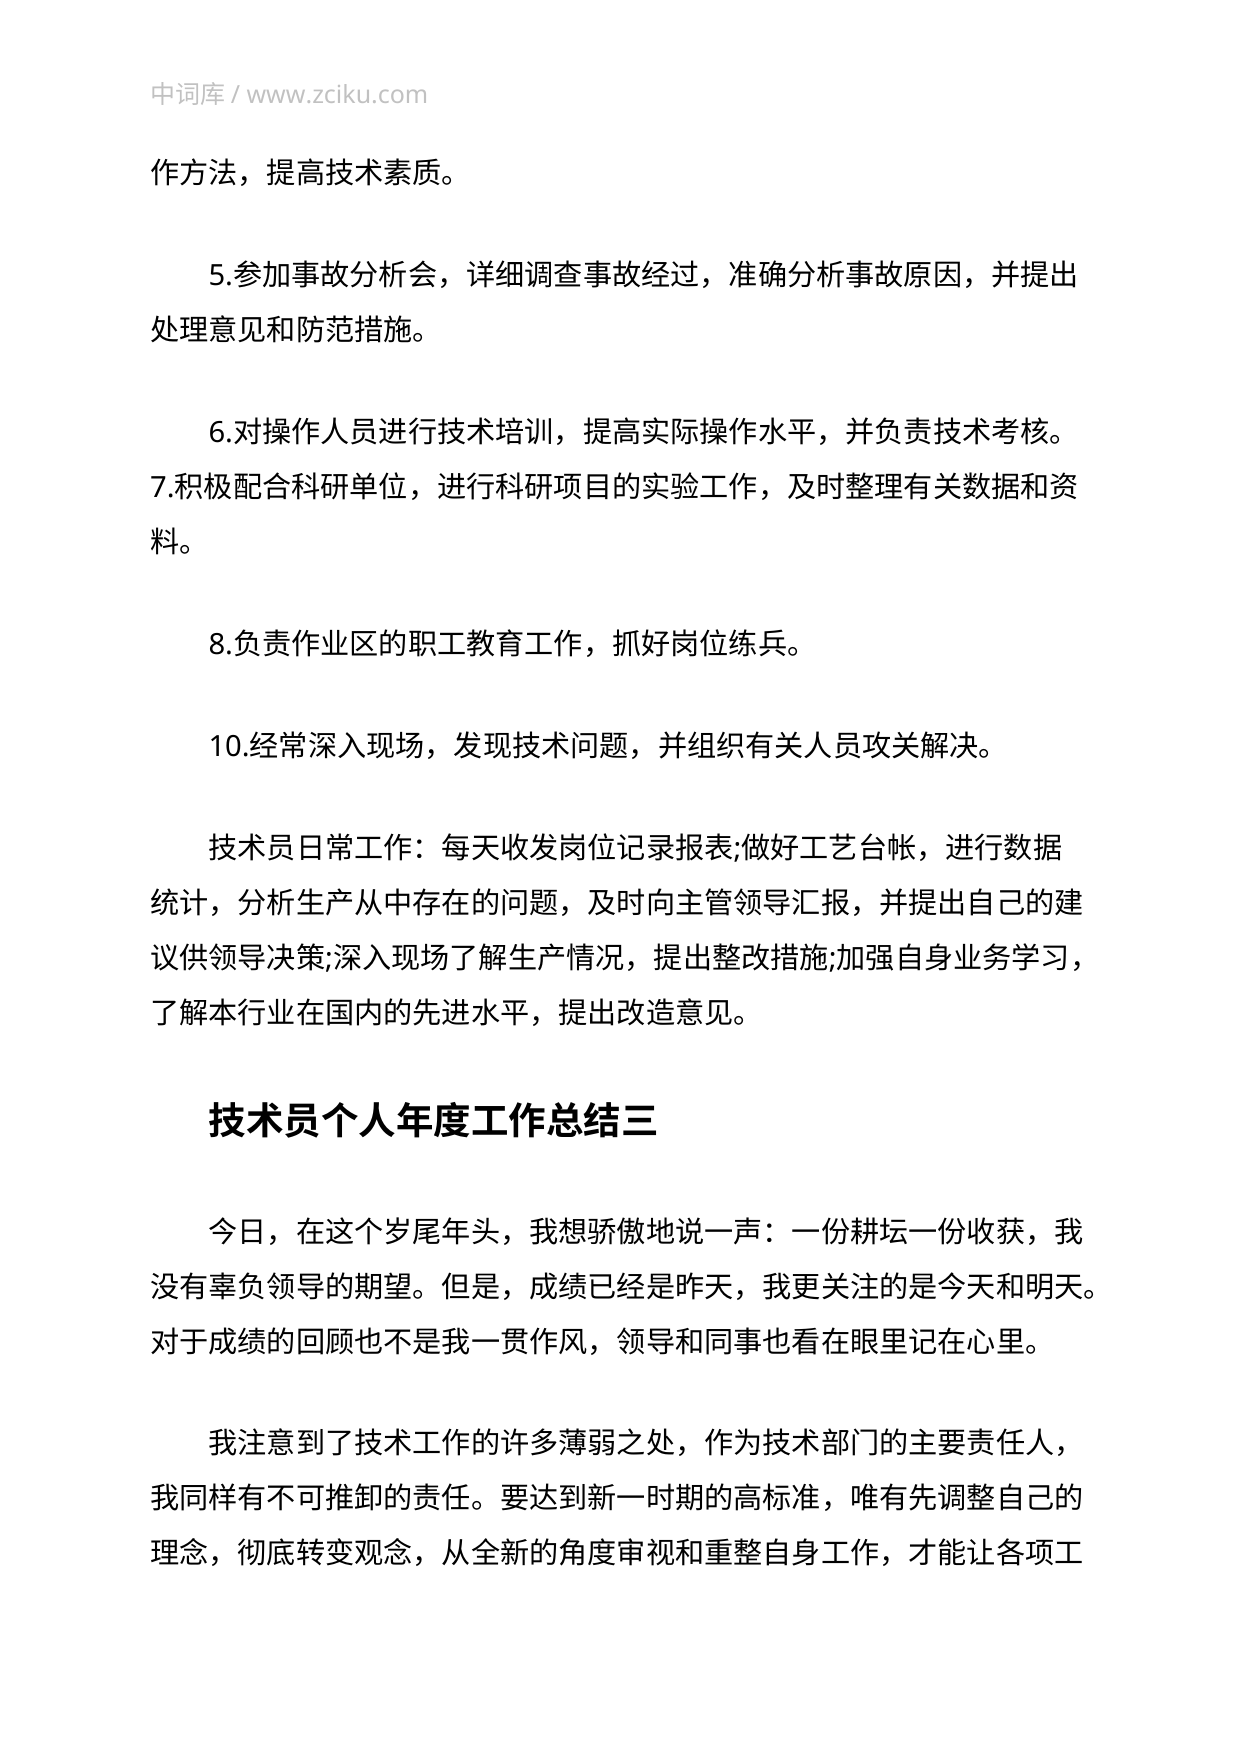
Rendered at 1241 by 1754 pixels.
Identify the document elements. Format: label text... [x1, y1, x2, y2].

text 技术员日常工作：每天收发岗位记录报表;做好工艺台帐，进行数据统计，分析生产从中存在的问题，及时向主管领导汇报，并提出自己的建议供领导决策;深入现场了解生产情况，提出整改措施;加强自身业务学习，了解本行业在国内的先进水平，提出改造意见。 [150, 824, 1090, 1031]
text 10.经常深入现场，发现技术问题，并组织有关人员攻关解决。 [150, 722, 1090, 765]
text 8.负责作业区的职工教育工作，抓好岗位练兵。 [150, 620, 1090, 663]
text 6.对操作人员进行技术培训，提高实际操作水平，并负责技术考核。 7.积极配合科研单位，进行科研项目的实验工作，及时整理有关数据和资料。 [150, 408, 1090, 561]
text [150, 150, 1090, 192]
text 5.参加事故分析会，详细调查事故经过，准确分析事故原因，并提出处理意见和防范措施。 [150, 252, 1090, 349]
text 技术员个人年度工作总结三 [150, 1091, 1090, 1145]
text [150, 1420, 1090, 1572]
text 今日，在这个岁尾年头，我想骄傲地说一声：一份耕坛一份收获，我没有辜负领导的期望。但是，成绩已经是昨天，我更关注的是今天和明天。对于成绩的回顾也不是我一贯作风，领导和同事也看在眼里记在心里。 [150, 1208, 1090, 1360]
